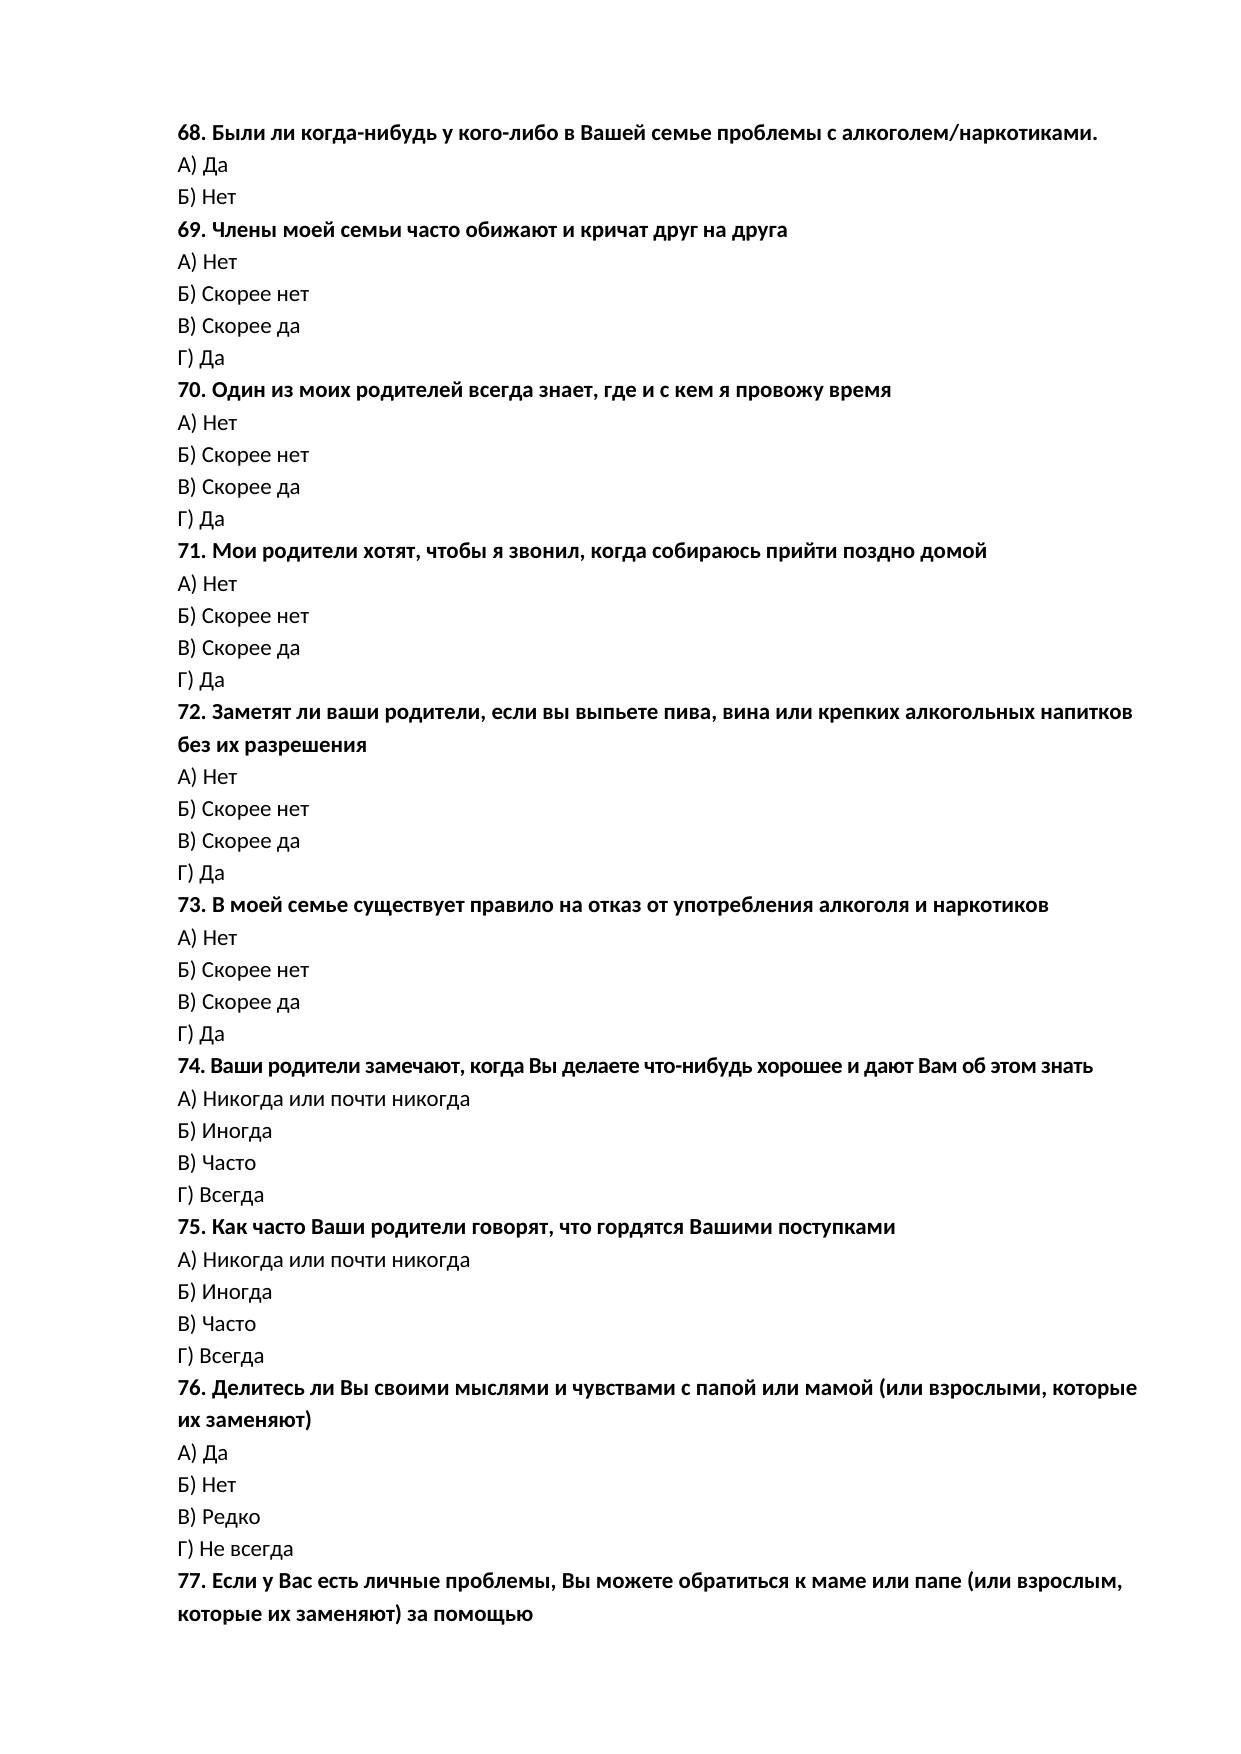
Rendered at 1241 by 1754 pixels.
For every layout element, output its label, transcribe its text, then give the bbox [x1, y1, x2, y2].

text Б) Скорее нет [177, 440, 1152, 468]
text Г) Да [177, 343, 1152, 371]
text Г) Не всегда [177, 1534, 1152, 1562]
text Б) Иногда [177, 1116, 1152, 1144]
text 69. Члены моей семьи часто обижают и кричат друг на друга [177, 215, 1152, 243]
text Г) Да [177, 504, 1152, 532]
text А) Да [177, 150, 1152, 178]
text Б) Скорее нет [177, 601, 1152, 629]
text А) Нет [177, 408, 1152, 436]
text В) Часто [177, 1309, 1152, 1337]
text В) Скорее да [177, 633, 1152, 661]
text А) Нет [177, 247, 1152, 275]
text В) Скорее да [177, 987, 1152, 1015]
text 72. Заметят ли ваши родители, если вы выпьете пива, вина или крепких алкогольных напитков без их разрешения [177, 697, 1152, 758]
text Б) Скорее нет [177, 794, 1152, 822]
text 77. Если у Вас есть личные проблемы, Вы можете обратиться к маме или папе (или взрослым, которые их заменяют) за помощью [177, 1567, 1152, 1627]
text А) Никогда или почти никогда [177, 1245, 1152, 1273]
text 76. Делитесь ли Вы своими мыслями и чувствами с папой или мамой (или взрослыми, которые их заменяют) [177, 1373, 1152, 1434]
text 74. Ваши родители замечают, когда Вы делаете что-нибудь хорошее и дают Вам об этом знать [177, 1052, 1152, 1079]
text В) Скорее да [177, 472, 1152, 500]
text Б) Нет [177, 182, 1152, 211]
text 70. Один из моих родителей всегда знает, где и с кем я провожу время [177, 376, 1152, 404]
text В) Скорее да [177, 826, 1152, 854]
text 71. Мои родители хотят, чтобы я звонил, когда собираюсь прийти поздно домой [177, 537, 1152, 564]
text В) Скорее да [177, 311, 1152, 339]
text Г) Да [177, 858, 1152, 886]
text Б) Скорее нет [177, 955, 1152, 983]
text А) Нет [177, 762, 1152, 790]
text 68. Были ли когда-нибудь у кого-либо в Вашей семье проблемы с алкоголем/наркотиками. [177, 118, 1152, 146]
text 73. В моей семье существует правило на отказ от употребления алкоголя и наркотиков [177, 891, 1152, 919]
text В) Редко [177, 1502, 1152, 1530]
text 75. Как часто Ваши родители говорят, что гордятся Вашими поступками [177, 1212, 1152, 1241]
text Г) Всегда [177, 1341, 1152, 1369]
text А) Да [177, 1438, 1152, 1466]
text Б) Нет [177, 1470, 1152, 1498]
text Б) Иногда [177, 1277, 1152, 1305]
text Б) Скорее нет [177, 279, 1152, 307]
text Г) Да [177, 665, 1152, 693]
text А) Никогда или почти никогда [177, 1084, 1152, 1112]
text Г) Всегда [177, 1180, 1152, 1208]
text Г) Да [177, 1019, 1152, 1047]
text В) Часто [177, 1148, 1152, 1176]
text А) Нет [177, 923, 1152, 951]
text А) Нет [177, 569, 1152, 597]
